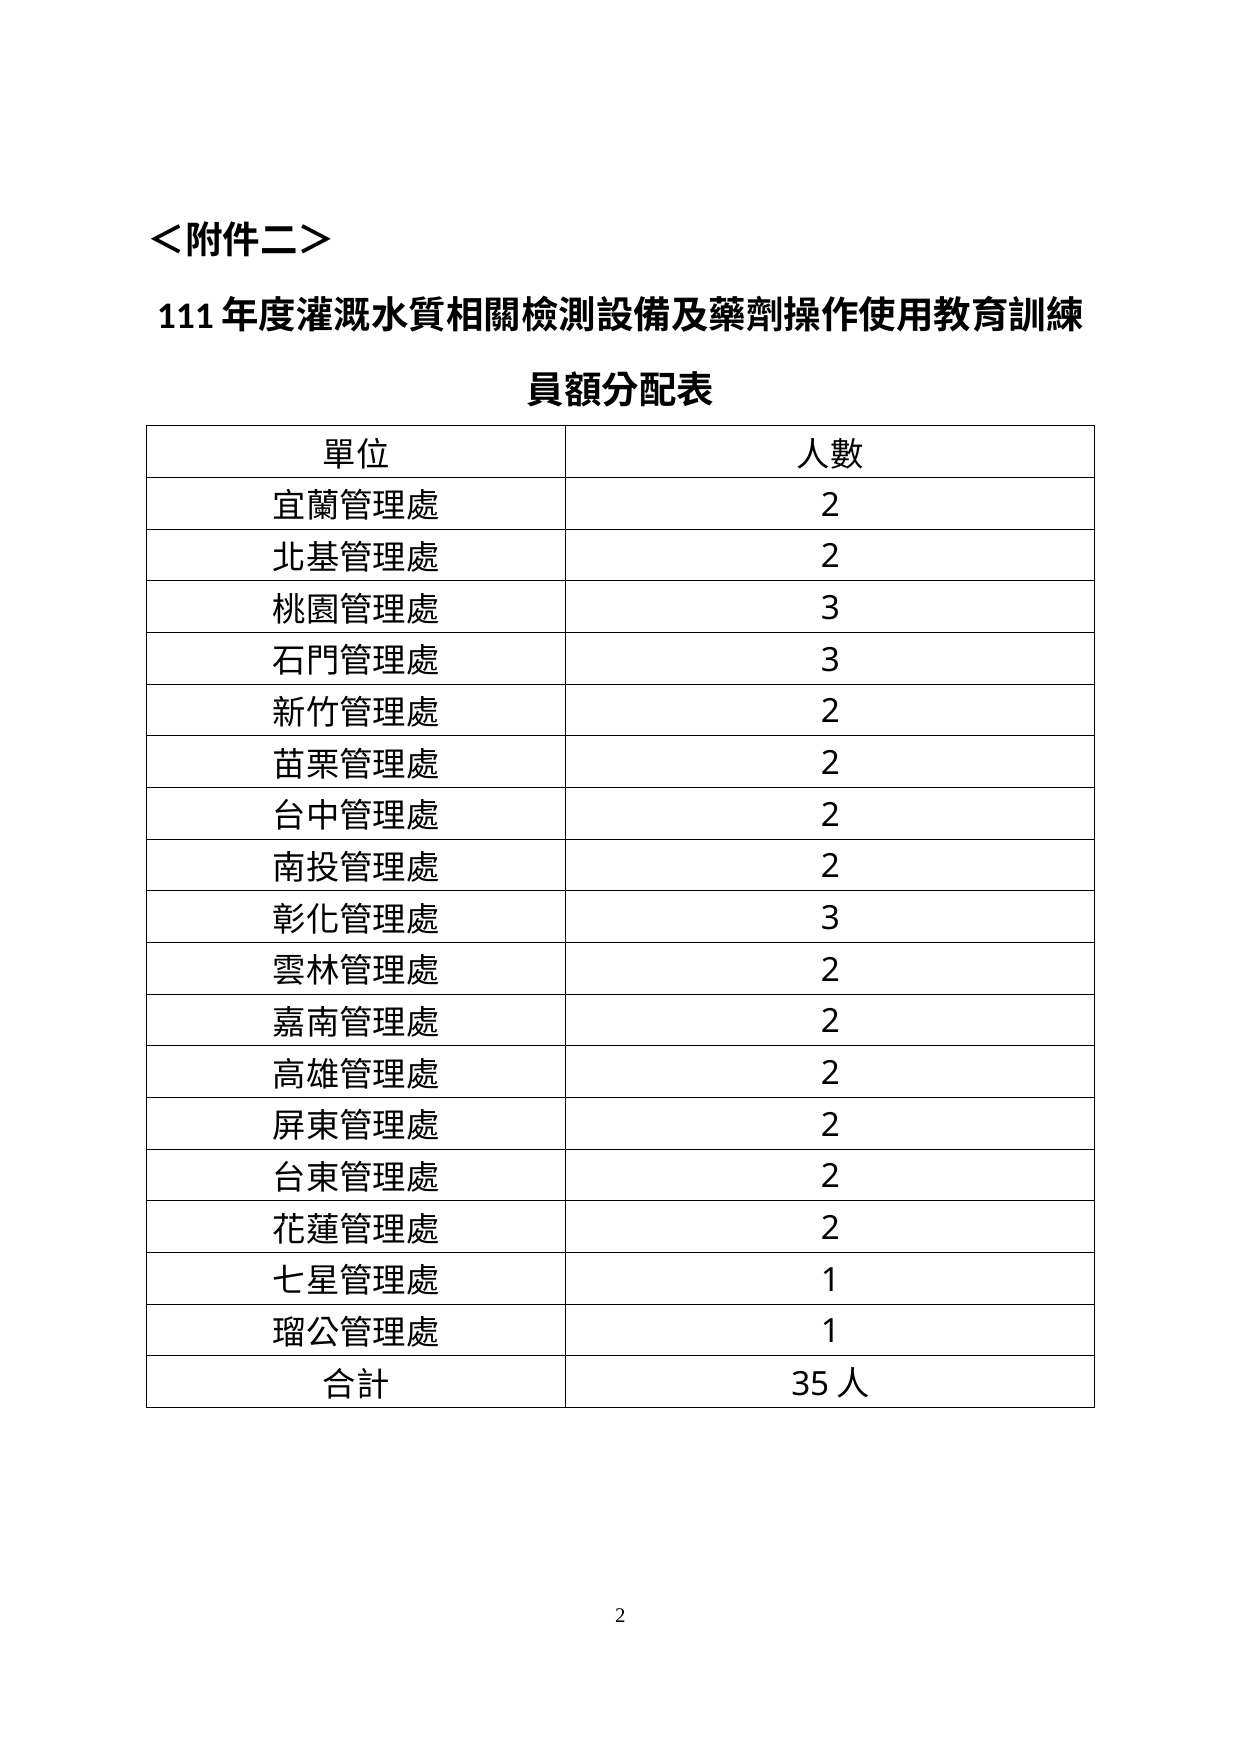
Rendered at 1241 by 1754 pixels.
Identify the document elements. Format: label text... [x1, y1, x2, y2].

table_cell 2 [566, 478, 1094, 528]
table_header 人數 [566, 426, 1094, 477]
table_header 單位 [147, 426, 565, 477]
table_cell 屏東管理處 [147, 1098, 565, 1148]
table_cell 2 [566, 736, 1094, 787]
table_cell 2 [566, 840, 1094, 890]
table_cell 新竹管理處 [147, 685, 565, 735]
table_cell 彰化管理處 [147, 891, 565, 942]
table_cell 苗栗管理處 [147, 736, 565, 787]
table_cell 35人 [566, 1356, 1094, 1407]
table_cell 2 [566, 788, 1094, 838]
table_cell 雲林管理處 [147, 943, 565, 993]
table_cell 2 [566, 685, 1094, 735]
table_cell 2 [566, 1046, 1094, 1097]
table_cell 桃園管理處 [147, 581, 565, 632]
text ＜附件二＞ [148, 200, 1092, 275]
table_cell 3 [566, 891, 1094, 942]
table_cell 2 [566, 530, 1094, 580]
table_cell 北基管理處 [147, 530, 565, 580]
table_cell 台東管理處 [147, 1150, 565, 1200]
table_cell 2 [566, 1201, 1094, 1252]
table_cell 嘉南管理處 [147, 995, 565, 1045]
table_cell 2 [566, 943, 1094, 993]
table_cell 3 [566, 633, 1094, 683]
table_cell 2 [566, 995, 1094, 1045]
table_cell 宜蘭管理處 [147, 478, 565, 528]
table_cell 七星管理處 [147, 1253, 565, 1303]
table_cell 台中管理處 [147, 788, 565, 838]
table_cell 3 [566, 581, 1094, 632]
table_cell 高雄管理處 [147, 1046, 565, 1097]
table_cell 瑠公管理處 [147, 1305, 565, 1355]
table_cell 石門管理處 [147, 633, 565, 683]
table_cell 1 [566, 1253, 1094, 1303]
text 111年度灌溉水質相關檢測設備及藥劑操作使用教育訓練 [148, 275, 1092, 350]
table_cell 花蓮管理處 [147, 1201, 565, 1252]
text 員額分配表 [148, 350, 1092, 425]
table_cell 南投管理處 [147, 840, 565, 890]
table_cell 合計 [147, 1356, 565, 1407]
table_cell 2 [566, 1098, 1094, 1148]
table_cell 1 [566, 1305, 1094, 1355]
table_cell 2 [566, 1150, 1094, 1200]
